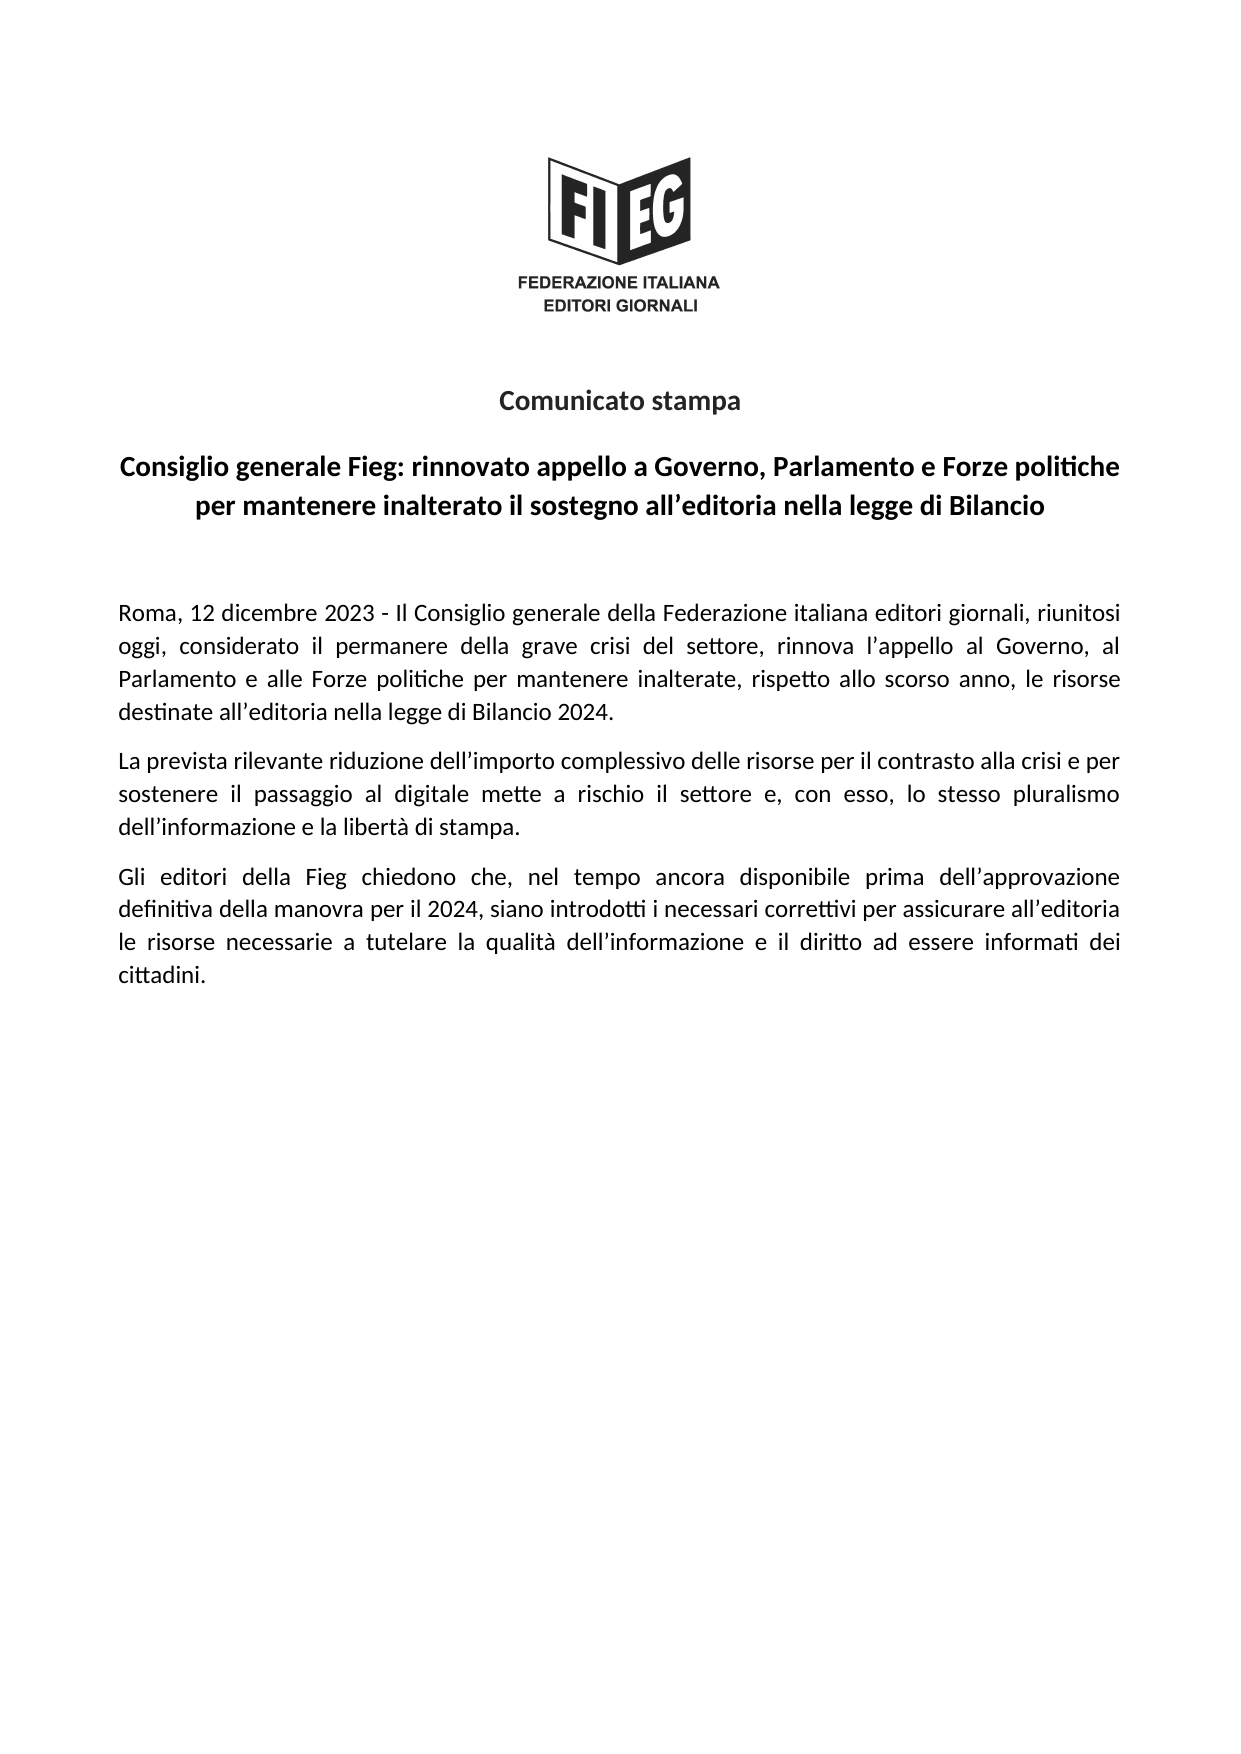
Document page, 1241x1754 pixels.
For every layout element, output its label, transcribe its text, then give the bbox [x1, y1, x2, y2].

text Consiglio generale Fieg: rinnovato appello a Governo, Parlamento e Forze politiche per mantenere inalterato il sostegno all’editoria nella legge di Bilancio [118, 417, 1122, 522]
text Gli editori della Fieg chiedono che, nel tempo ancora disponibile prima dell’approvazione definitiva della manovra per il 2024, siano introdotti i necessari correttivi per assicurare all’editoria le risorse necessarie a tutelare la qualità dell’informazione e il diritto ad essere informati dei cittadini. [118, 861, 1122, 990]
text Comunicato stampa [118, 382, 1122, 417]
text La prevista rilevante riduzione dell’importo complessivo delle risorse per il contrasto alla crisi e per sostenere il passaggio al digitale mette a rischio il settore e, con esso, lo stesso pluralismo dell’informazione e la libertà di stampa. [118, 745, 1122, 842]
text Roma, 12 dicembre 2023 - Il Consiglio generale della Federazione italiana editori giornali, riunitosi oggi, considerato il permanere della grave crisi del settore, rinnova l’appello al Governo, al Parlamento e alle Forze politiche per mantenere inalterate, rispetto allo scorso anno, le risorse destinate all’editoria nella legge di Bilancio 2024. [118, 597, 1122, 726]
picture [503, 147, 737, 323]
